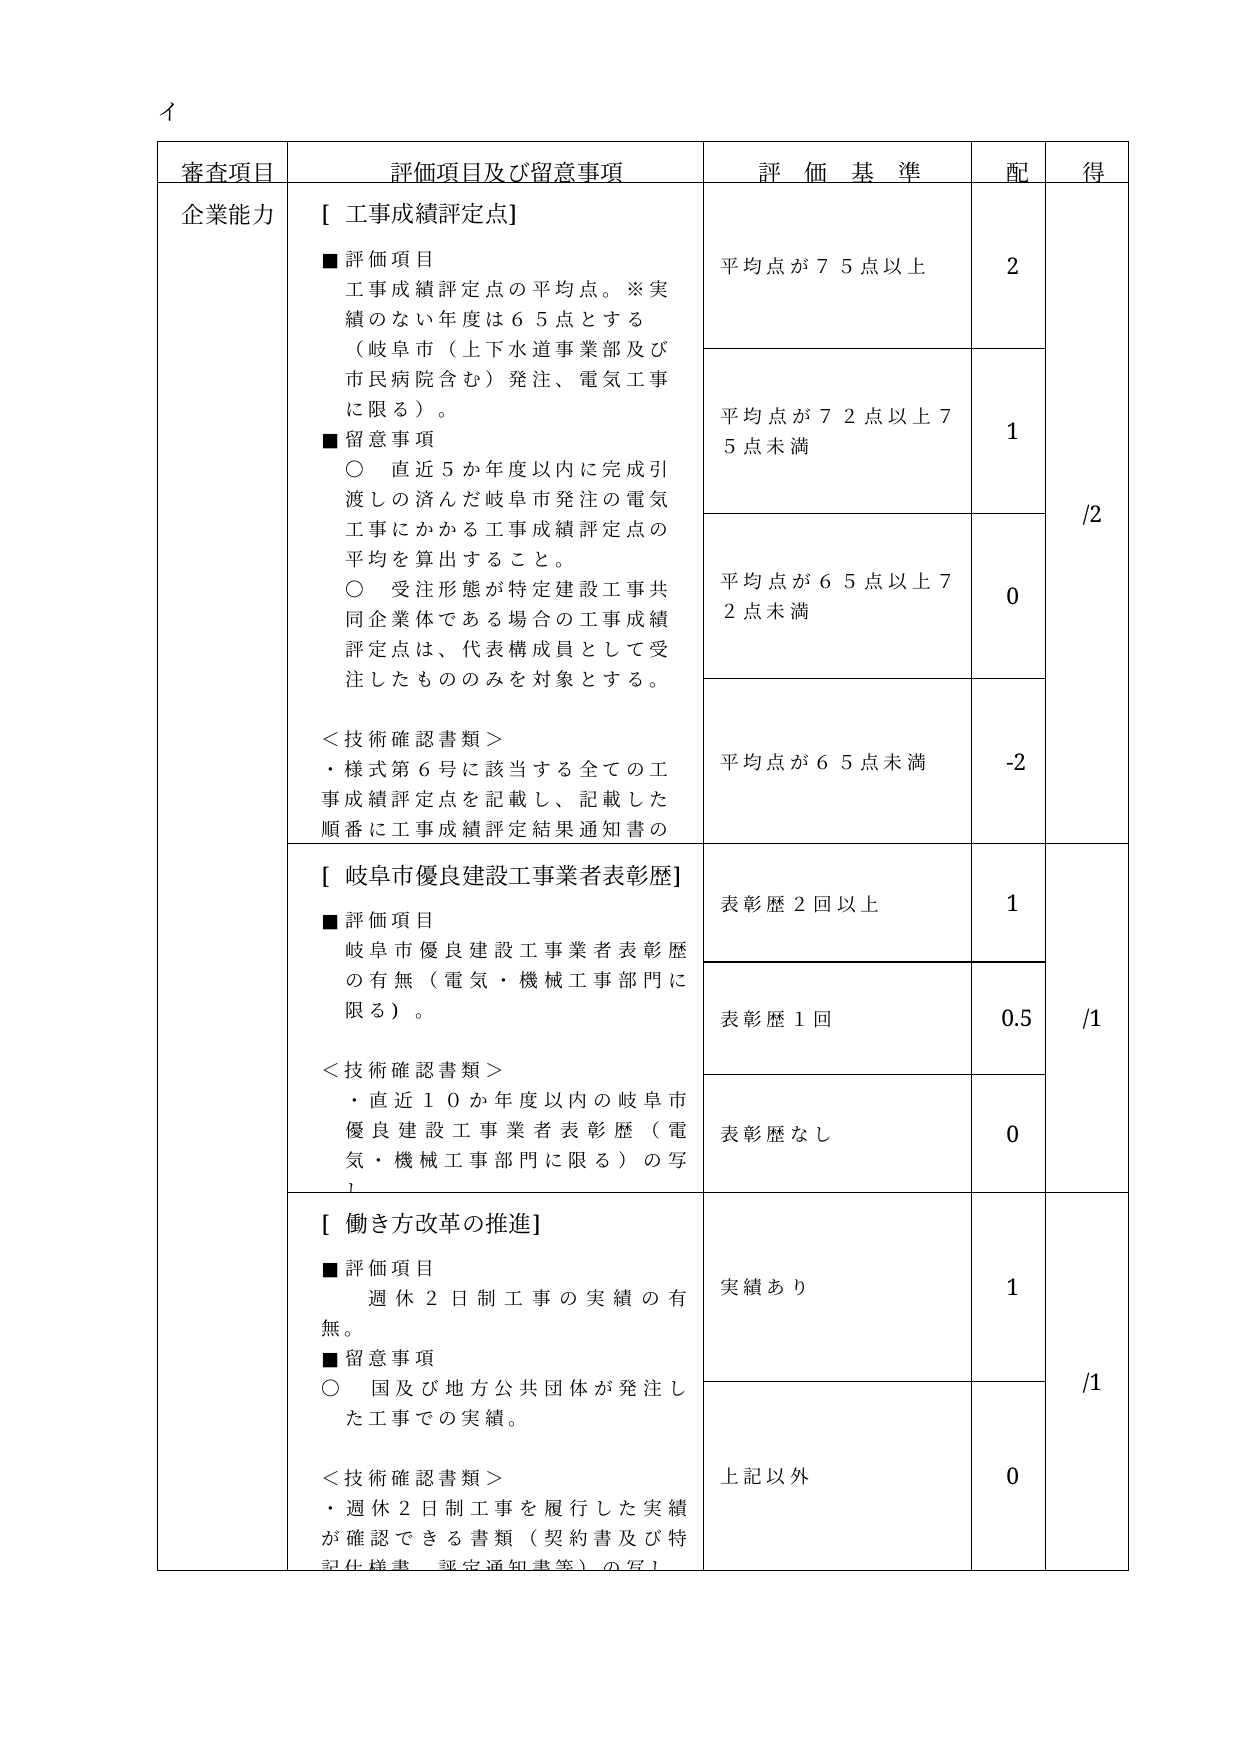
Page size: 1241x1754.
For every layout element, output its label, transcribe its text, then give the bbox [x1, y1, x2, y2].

table_cell 0 [972, 514, 1045, 678]
table_cell -2 [972, 679, 1045, 843]
table_cell [工事成績評定点] ■ 評価項目 工事成績評定点の平均点。※実績のない年度は６５点とする（岐阜市（上下水道事業部及び市民病院含む）発注、電気工事に限る）。 ■ 留意事項 〇 直近５か年度以内に完成引渡しの済んだ岐阜市発注の電気工事にかかる工事成績評定点の平均を算出すること。 〇 受注形態が特定建設工事共同企業体である場合の工事成績評定点は、代表構成員として受注したもののみを対象とする。 ＜技術確認書類＞ ・様式第６号に該当する全ての工事成績評定点を記載し、記載した順番に工事成績評定結果通知書の写しを添付すること。 [288, 183, 703, 843]
table_cell 0 [972, 1382, 1045, 1570]
table_header 得点 [1046, 142, 1128, 182]
table_header 配点 [972, 142, 1045, 182]
table_cell 平均点が６５点以上７２点未満 [704, 514, 971, 678]
table_cell 1 [972, 1193, 1045, 1381]
table_cell 平均点が７５点以上 [704, 183, 971, 347]
text イ [157, 81, 1095, 141]
table_header 審査項目 [158, 142, 287, 182]
table_cell 表彰歴なし [704, 1075, 971, 1192]
table_cell 企業能力 [158, 183, 287, 1570]
table_cell 0 [972, 1075, 1045, 1192]
table_cell 1 [972, 844, 1045, 961]
table_cell 上記以外 [704, 1382, 971, 1570]
table_cell [働き方改革の推進] ■ 評価項目 週休２日制工事の実績の有無。 ■ 留意事項 〇 国及び地方公共団体が発注した工事での実績。 ＜技術確認書類＞ ・週休２日制工事を履行した実績が確認できる書類（契約書及び特記仕様書、評定通知書等）の写し [288, 1193, 703, 1570]
table_cell /2 [1046, 183, 1128, 843]
table_cell /1 [1046, 844, 1128, 1192]
table_cell 表彰歴１回 [704, 963, 971, 1074]
table_cell [岐阜市優良建設工事業者表彰歴] ■ 評価項目 岐阜市優良建設工事業者表彰歴の有無（電気・機械工事部門に限る)。 ＜技術確認書類＞ ・直近１０か年度以内の岐阜市優良建設工事業者表彰歴（電気・機械工事部門に限る）の写し [288, 844, 703, 1192]
table_cell 実績あり [704, 1193, 971, 1381]
table_cell 0.5 [972, 963, 1045, 1074]
table_cell 表彰歴２回以上 [704, 844, 971, 961]
table_cell 平均点が７２点以上７５点未満 [704, 349, 971, 513]
table_cell /1 [1046, 1193, 1128, 1570]
table_cell 1 [972, 349, 1045, 513]
table_cell 2 [972, 183, 1045, 347]
table_header 評価項目及び留意事項 [288, 142, 703, 182]
table_header 評 価 基 準 [704, 142, 971, 182]
table_cell 平均点が６５点未満 [704, 679, 971, 843]
